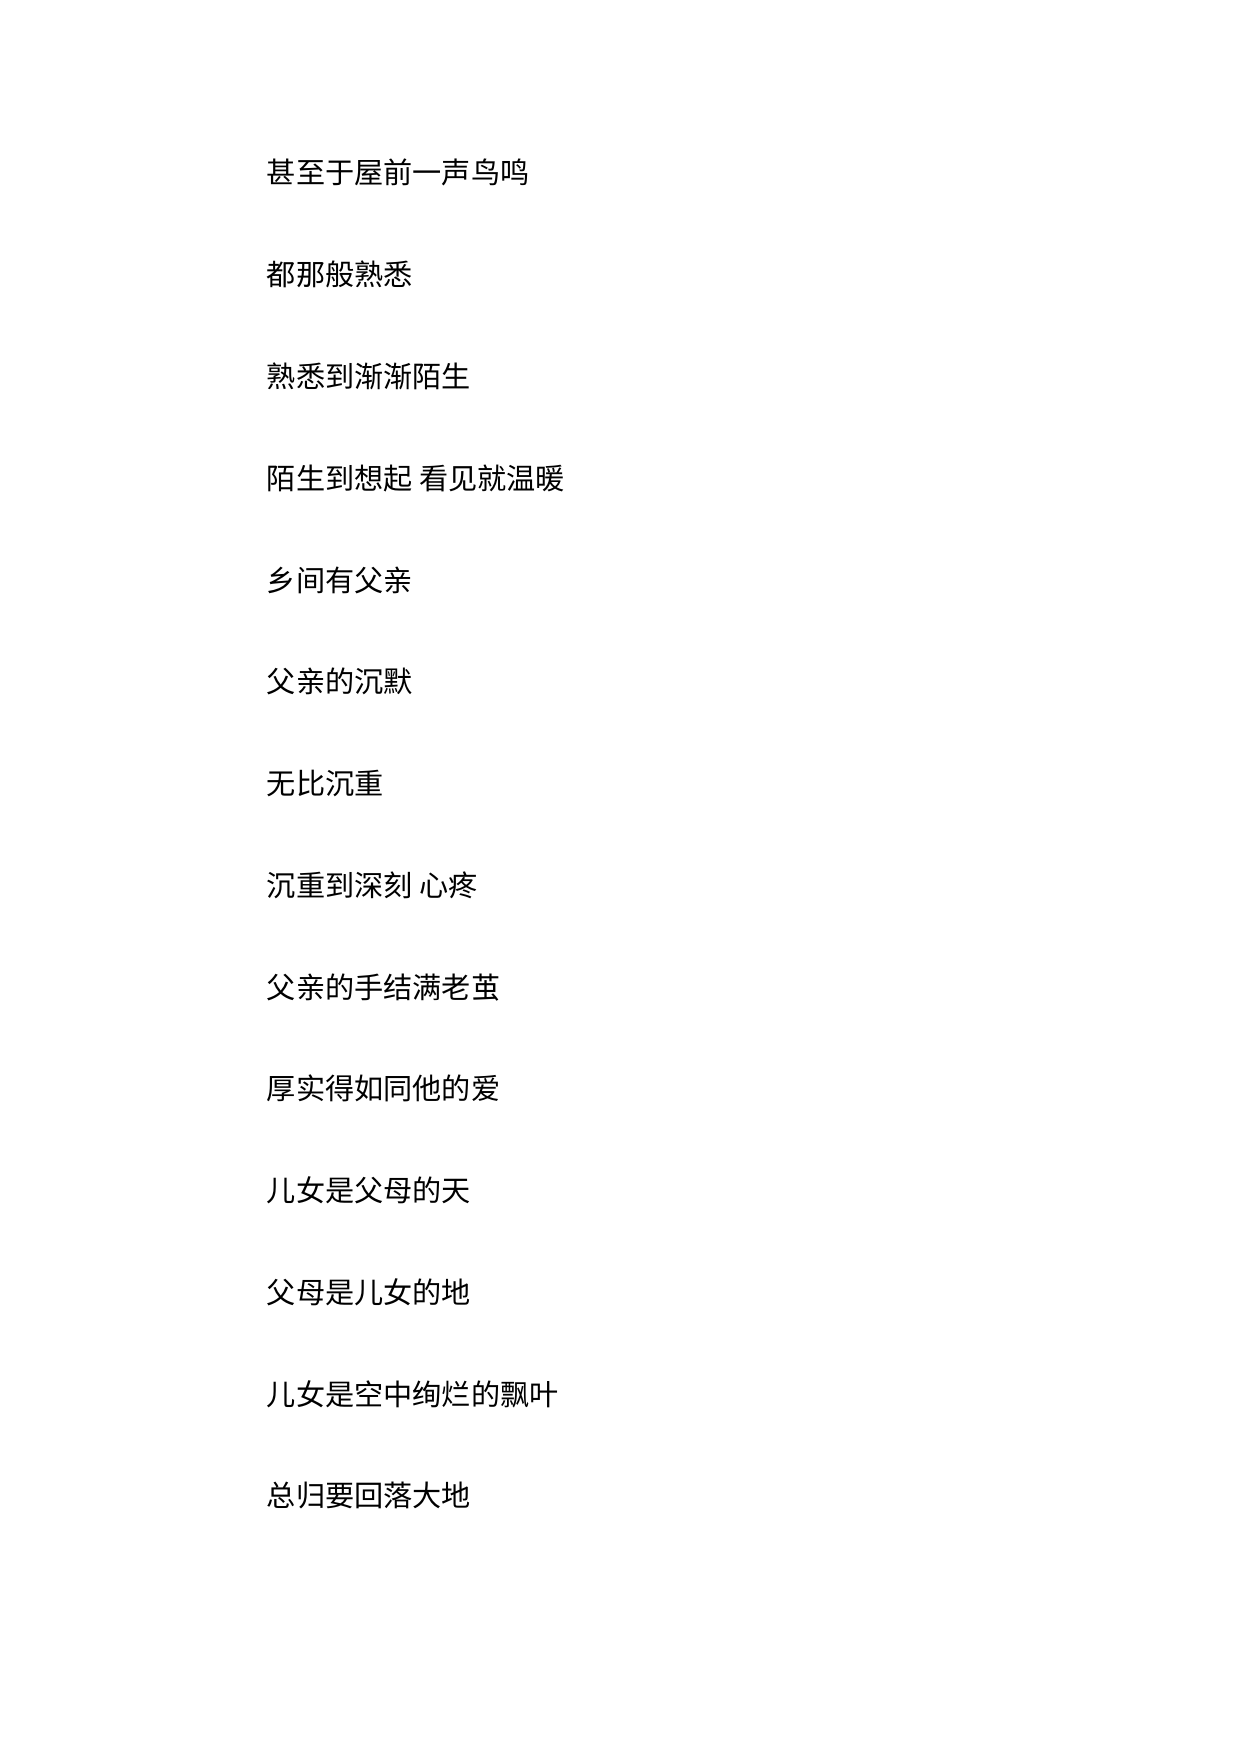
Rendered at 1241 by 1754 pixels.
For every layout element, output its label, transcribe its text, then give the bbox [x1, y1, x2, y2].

text 儿女是父母的天 [150, 1168, 1090, 1210]
text 总归要回落大地 [150, 1473, 1090, 1515]
text 厚实得如同他的爱 [150, 1066, 1090, 1108]
text 甚至于屋前一声鸟鸣 [150, 150, 1090, 192]
text 父亲的手结满老茧 [150, 964, 1090, 1006]
text 父母是儿女的地 [150, 1269, 1090, 1312]
text 乡间有父亲 [150, 557, 1090, 599]
text 儿女是空中绚烂的飘叶 [150, 1371, 1090, 1413]
text 都那般熟悉 [150, 252, 1090, 294]
text 沉重到深刻 心疼 [150, 862, 1090, 905]
text 无比沉重 [150, 761, 1090, 803]
text 熟悉到渐渐陌生 [150, 353, 1090, 396]
text 陌生到想起 看见就温暖 [150, 455, 1090, 498]
text 父亲的沉默 [150, 659, 1090, 701]
